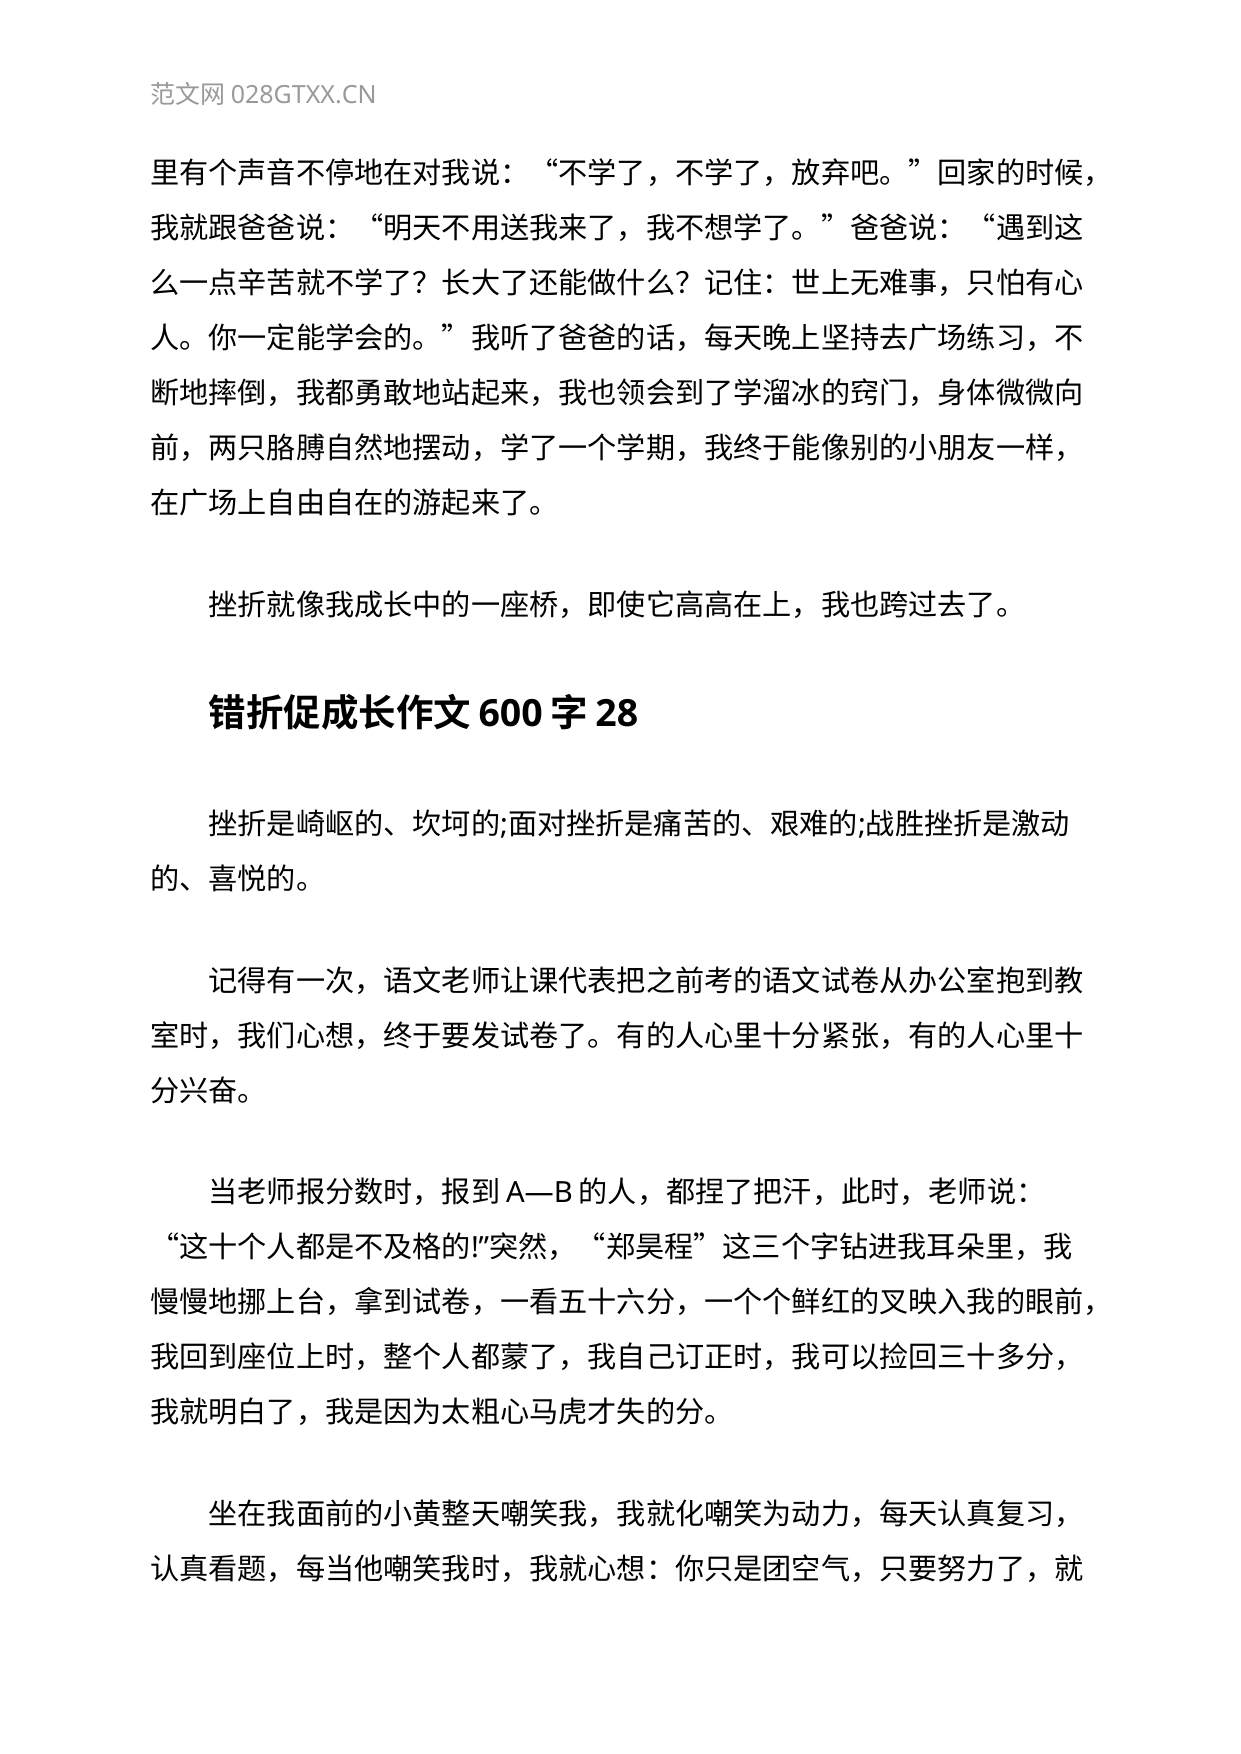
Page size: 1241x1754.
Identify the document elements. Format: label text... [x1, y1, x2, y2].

text 当老师报分数时，报到A—B的人，都捏了把汗，此时，老师说：“这十个人都是不及格的!”突然，“郑昊程”这三个字钻进我耳朵里，我慢慢地挪上台，拿到试卷，一看五十六分，一个个鲜红的叉映入我的眼前，我回到座位上时，整个人都蒙了，我自己订正时，我可以捡回三十多分，我就明白了，我是因为太粗心马虎才失的分。 [150, 1169, 1090, 1431]
text 挫折就像我成长中的一座桥，即使它高高在上，我也跨过去了。 [150, 581, 1090, 623]
text 记得有一次，语文老师让课代表把之前考的语文试卷从办公室抱到教室时，我们心想，终于要发试卷了。有的人心里十分紧张，有的人心里十分兴奋。 [150, 957, 1090, 1109]
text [150, 1490, 1090, 1588]
text 挫折是崎岖的、坎坷的;面对挫折是痛苦的、艰难的;战胜挫折是激动的、喜悦的。 [150, 801, 1090, 898]
text 错折促成长作文600字28 [150, 683, 1090, 737]
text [150, 150, 1090, 522]
